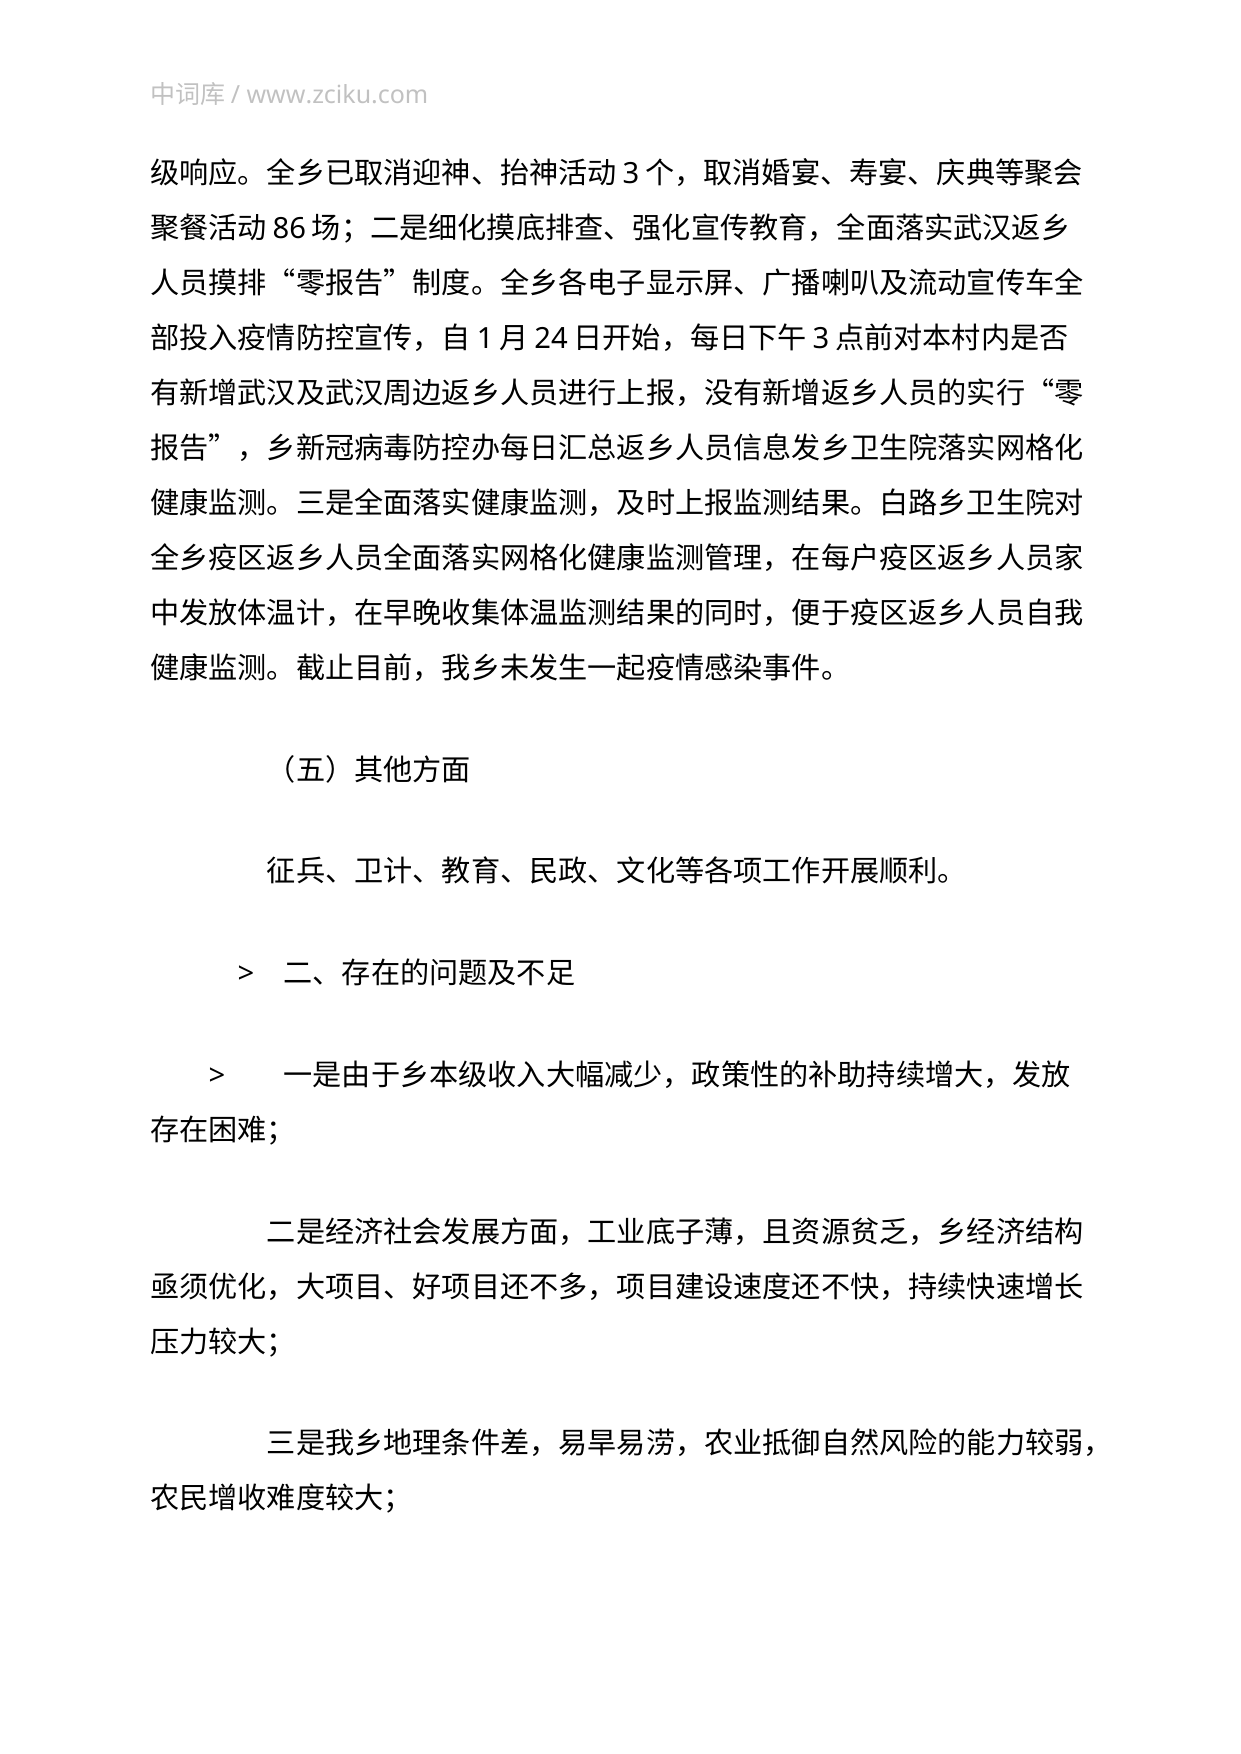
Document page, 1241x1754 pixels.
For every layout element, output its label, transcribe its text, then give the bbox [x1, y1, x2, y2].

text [150, 150, 1090, 687]
text 三是我乡地理条件差，易旱易涝，农业抵御自然风险的能力较弱，农民增收难度较大； [150, 1420, 1090, 1517]
text 征兵、卫计、教育、民政、文化等各项工作开展顺利。 [150, 848, 1090, 890]
text 二是经济社会发展方面，工业底子薄，且资源贫乏，乡经济结构亟须优化，大项目、好项目还不多，项目建设速度还不快，持续快速增长压力较大； [150, 1208, 1090, 1361]
text > 二、存在的问题及不足 [150, 950, 1090, 992]
text （五）其他方面 [150, 746, 1090, 788]
text > 一是由于乡本级收入大幅减少，政策性的补助持续增大，发放存在困难； [150, 1052, 1090, 1149]
